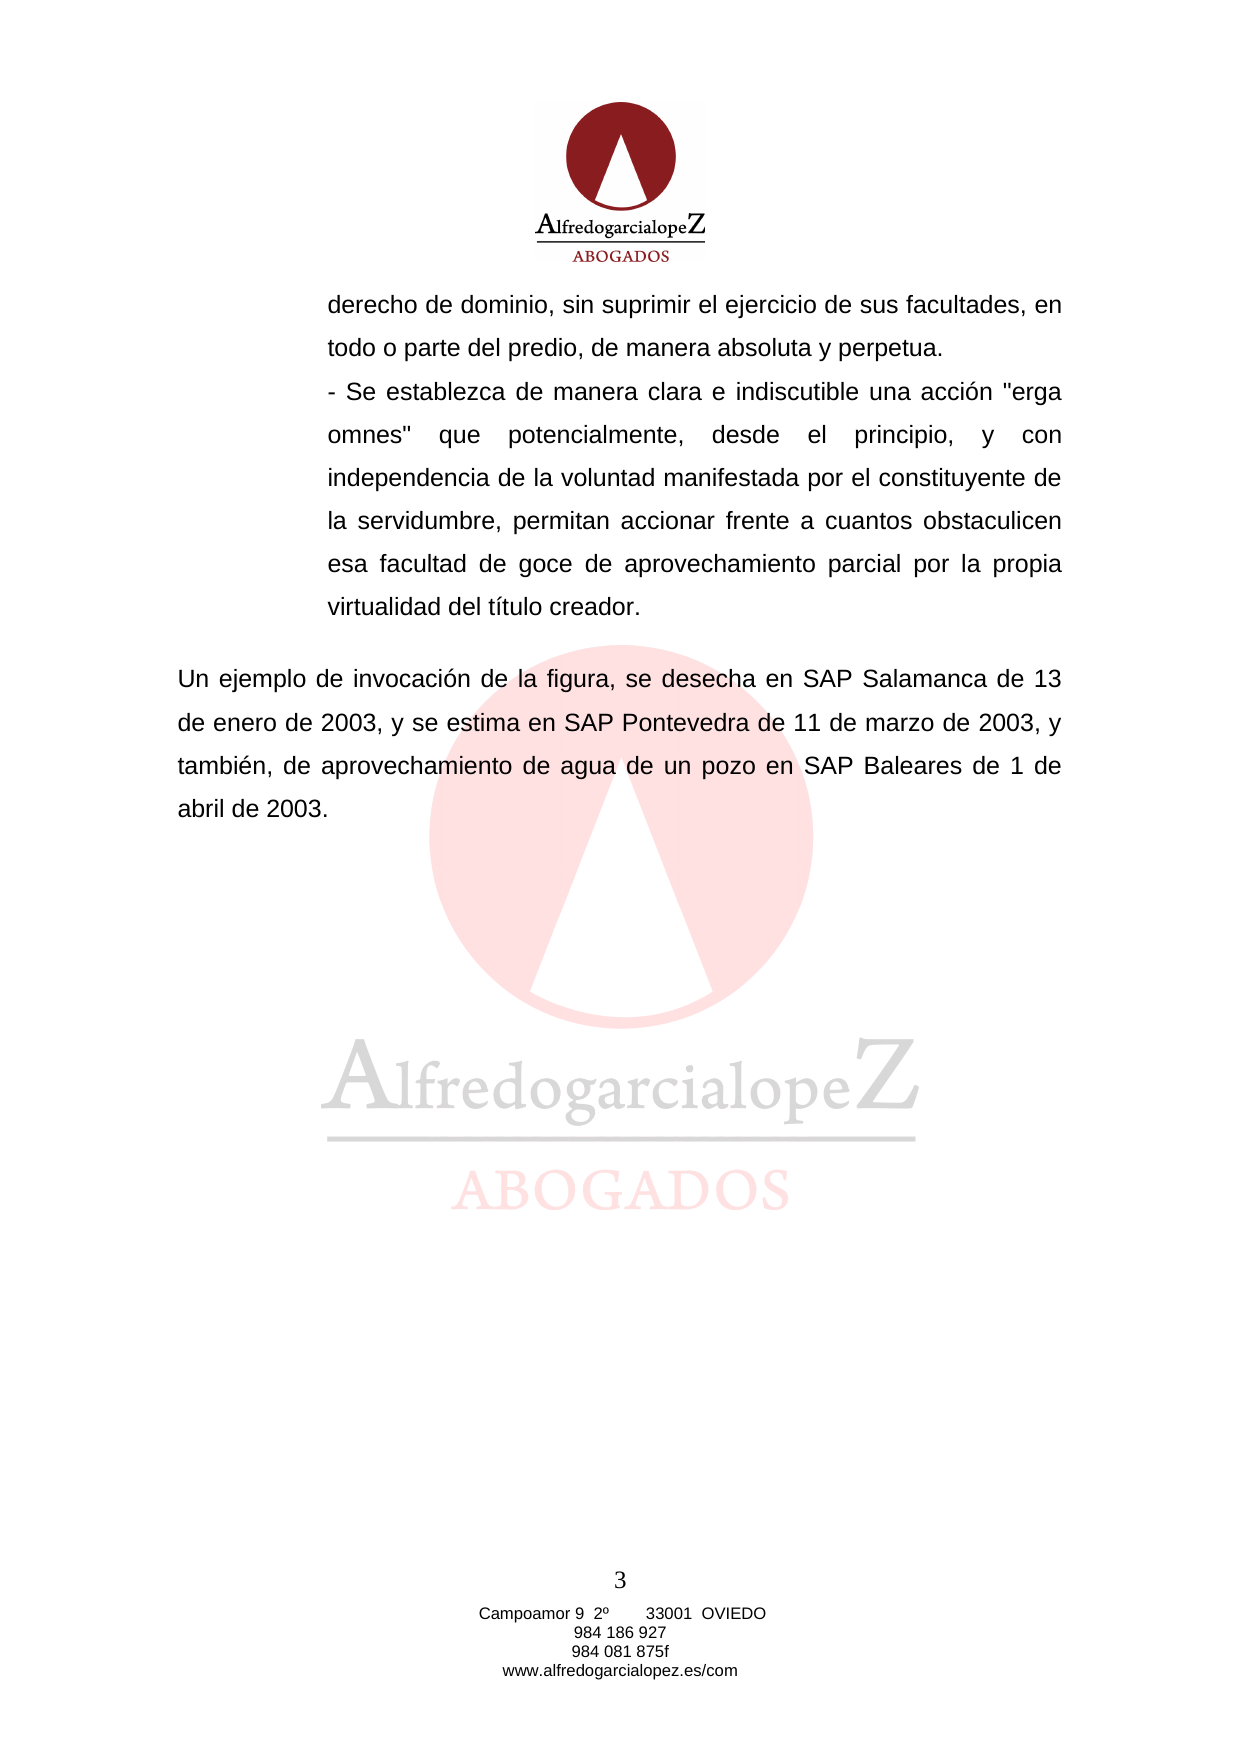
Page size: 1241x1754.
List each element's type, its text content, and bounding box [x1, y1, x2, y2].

picture [535, 102, 705, 262]
text - Se establezca de manera clara e indiscutible una acción "erga omnes" que potencialmente, desde el principio, y con independencia de la voluntad manifestada por el constituyente de la servidumbre, permitan accionar frente a cuantos obstaculicen esa facultad de goce de aprovechamiento parcial por la propia virtualidad del título creador. [327, 376, 1063, 621]
text Un ejemplo de invocación de la figura, se desecha en SAP Salamanca de 13 de enero de 2003, y se estima en SAP Pontevedra de 11 de marzo de 2003, y también, de aprovechamiento de agua de un pozo en SAP Baleares de 1 de abril de 2003. [177, 664, 1063, 822]
